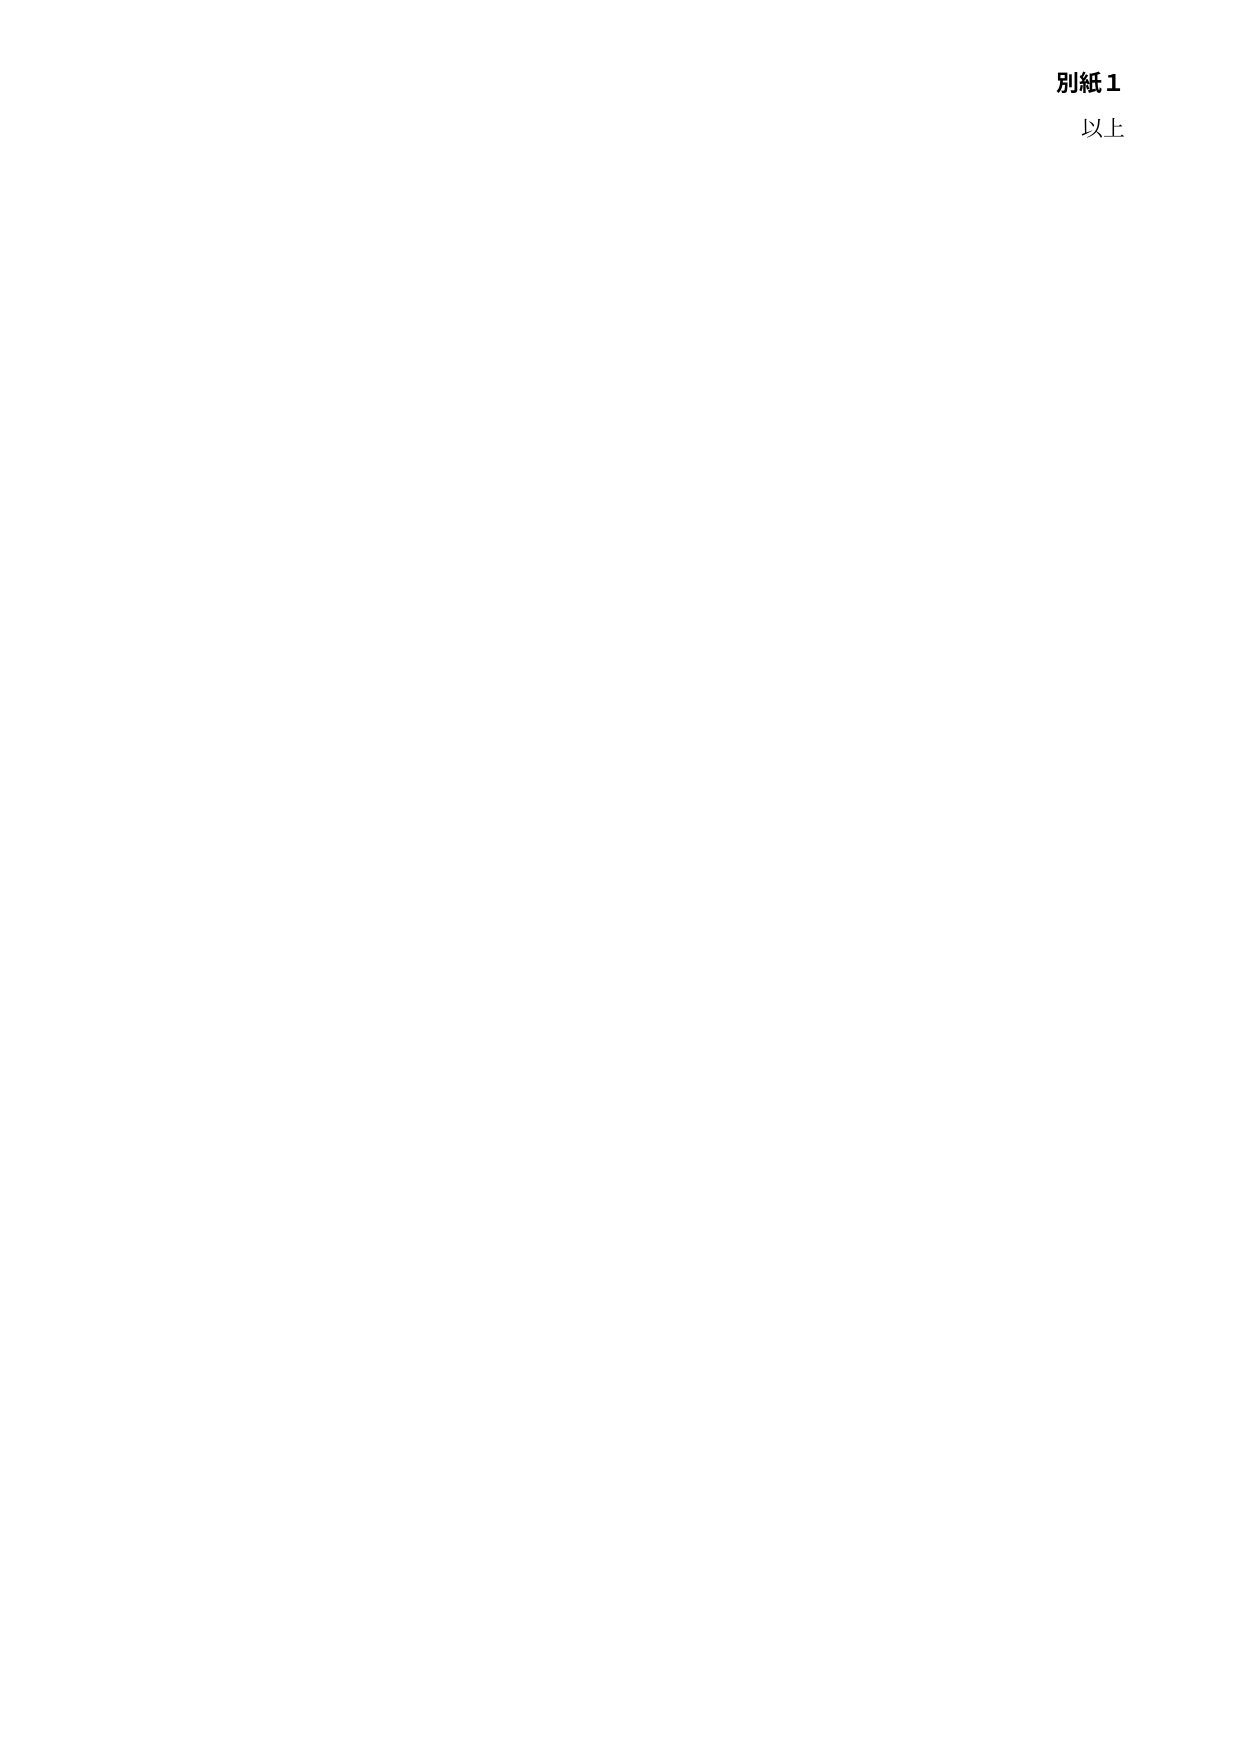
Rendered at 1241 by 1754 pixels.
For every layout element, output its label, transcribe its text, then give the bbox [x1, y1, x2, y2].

text 以上 [118, 110, 1125, 144]
